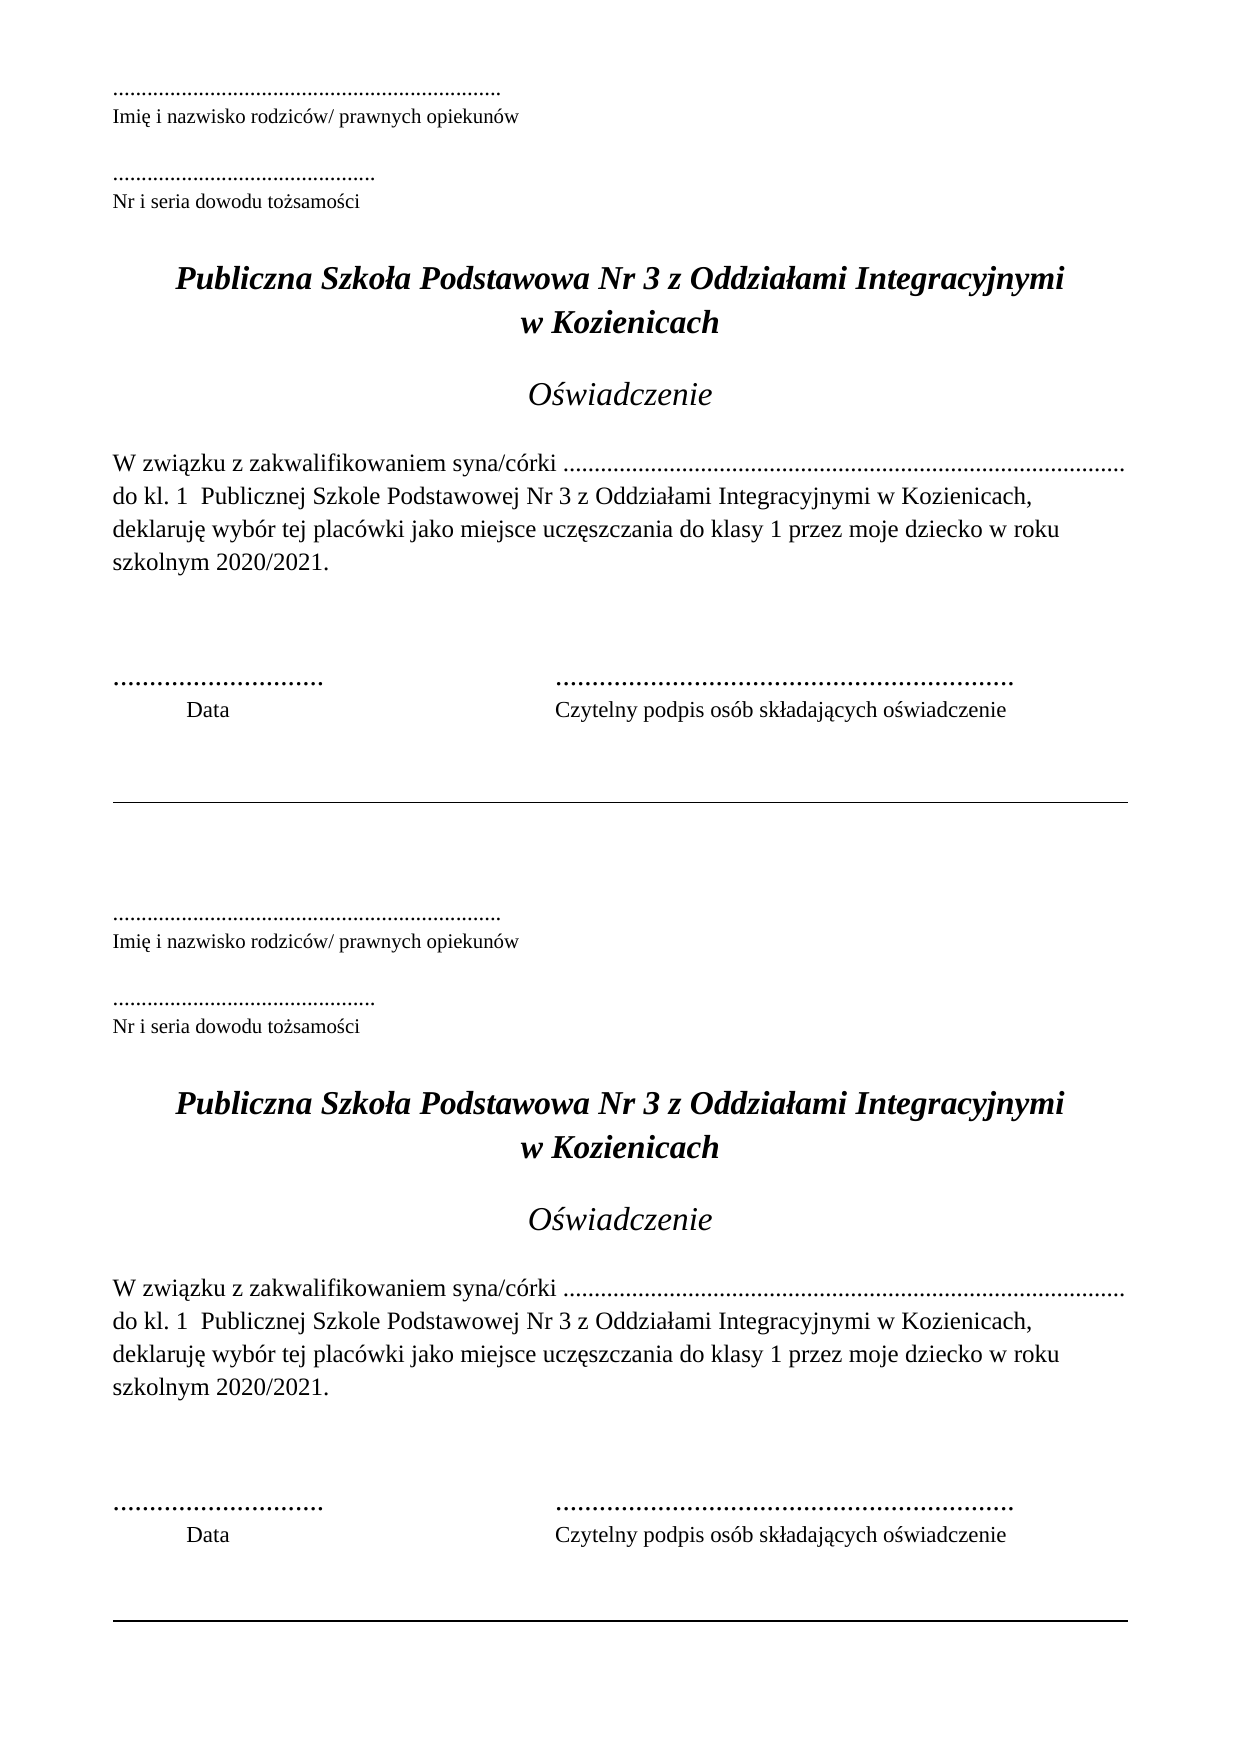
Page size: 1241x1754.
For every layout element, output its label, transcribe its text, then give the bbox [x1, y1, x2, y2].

text ............................. ............................................................... [112, 1483, 1128, 1516]
text Oświadczenie [112, 1199, 1128, 1237]
text ............................. ............................................................... [112, 658, 1128, 691]
text .............................................. [112, 984, 1128, 1011]
text .............................................. [112, 159, 1128, 186]
text Nr i seria dowodu tożsamości [112, 189, 1128, 213]
text Imię i nazwisko rodziców/ prawnych opiekunów [112, 929, 1128, 953]
text .................................................................... [112, 899, 1128, 925]
text W związku z zakwalifikowaniem syna/córki .......................................................................................... do kl. 1 Publicznej Szkole Podstawowej Nr 3 z Oddziałami Integracyjnymi w Kozienicach, deklaruję wybór tej placówki jako miejsce uczęszczania do klasy 1 przez moje dziecko w roku szkolnym 2020/2021. [112, 448, 1128, 576]
text Oświadczenie [112, 374, 1128, 412]
text Imię i nazwisko rodziców/ prawnych opiekunów [112, 104, 1128, 128]
text Nr i seria dowodu tożsamości [112, 1014, 1128, 1038]
text Publiczna Szkoła Podstawowa Nr 3 z Oddziałami Integracyjnymi w Kozienicach [112, 1083, 1128, 1166]
text W związku z zakwalifikowaniem syna/córki .......................................................................................... do kl. 1 Publicznej Szkole Podstawowej Nr 3 z Oddziałami Integracyjnymi w Kozienicach, deklaruję wybór tej placówki jako miejsce uczęszczania do klasy 1 przez moje dziecko w roku szkolnym 2020/2021. [112, 1273, 1128, 1401]
text .................................................................... [112, 74, 1128, 100]
text Data Czytelny podpis osób składających oświadczenie [112, 1521, 1128, 1547]
text Publiczna Szkoła Podstawowa Nr 3 z Oddziałami Integracyjnymi w Kozienicach [112, 258, 1128, 341]
text Data Czytelny podpis osób składających oświadczenie [112, 696, 1128, 722]
